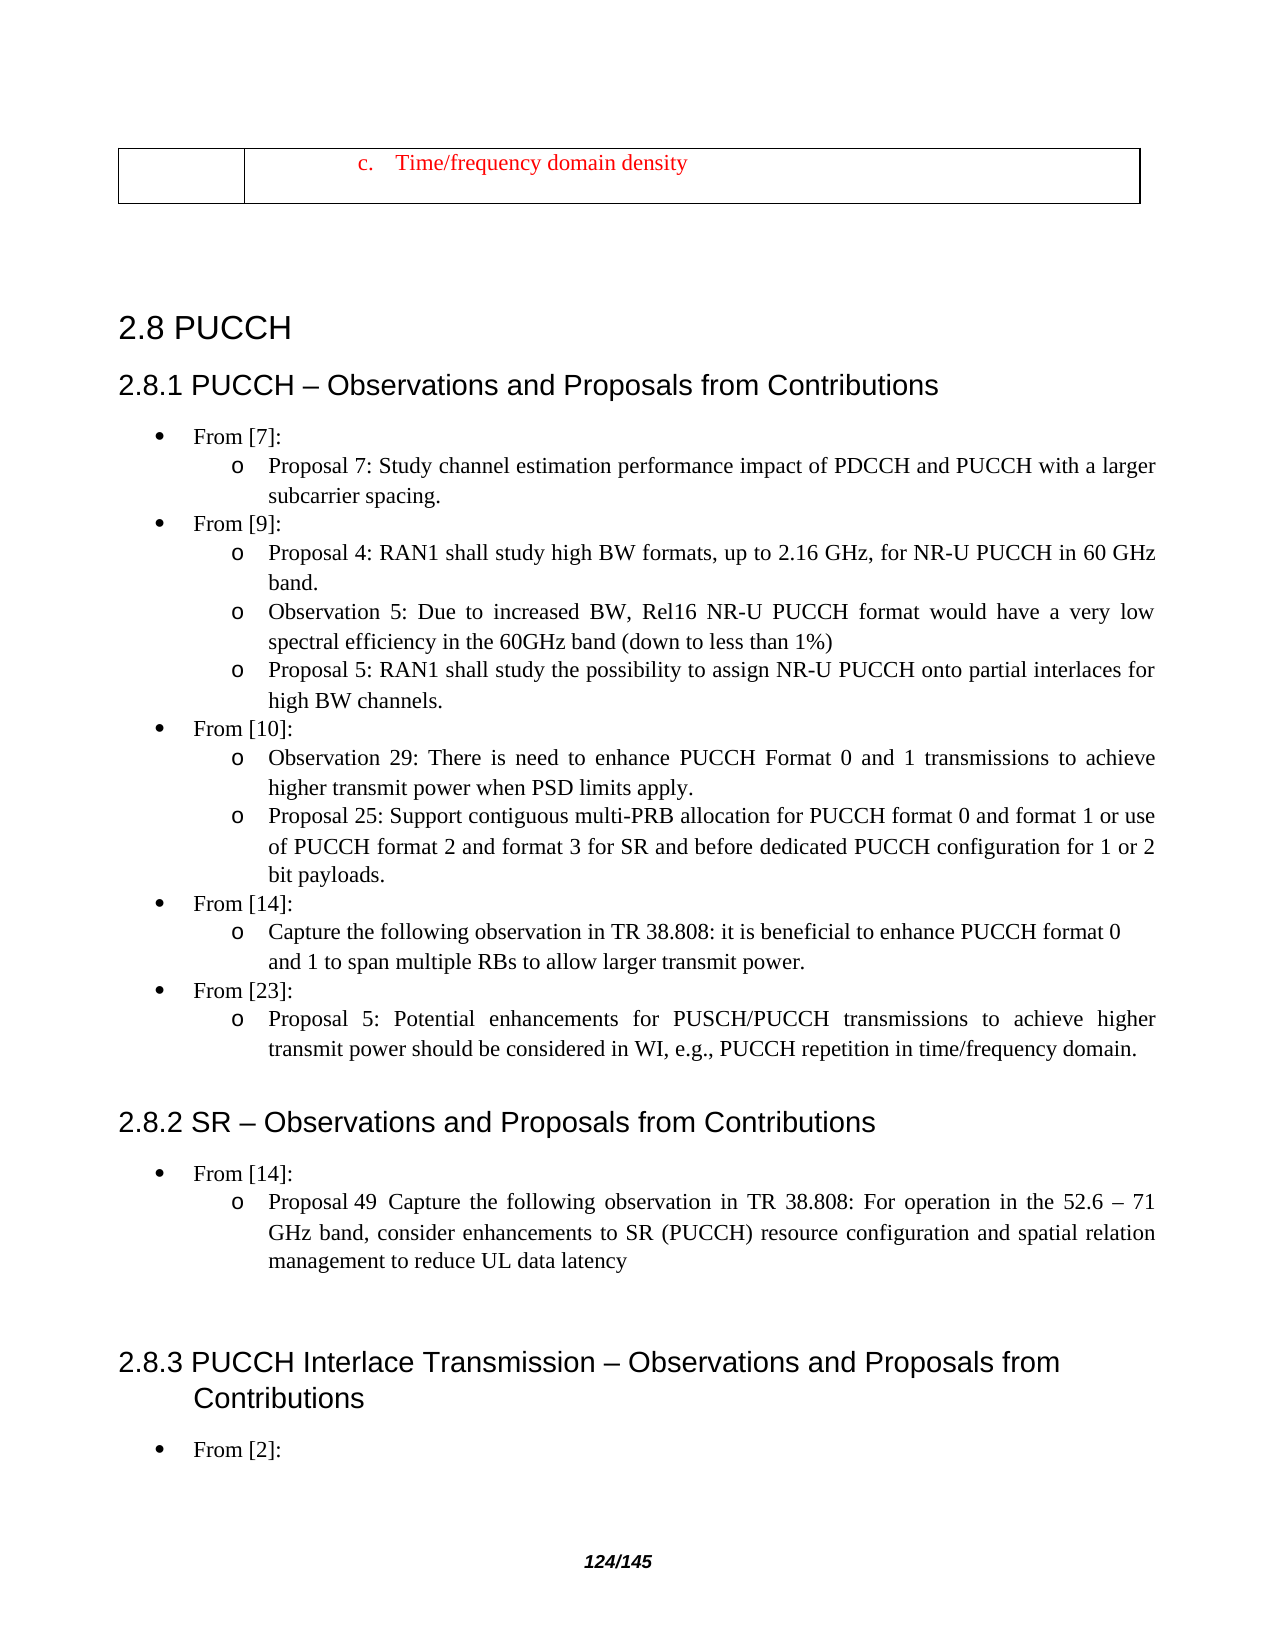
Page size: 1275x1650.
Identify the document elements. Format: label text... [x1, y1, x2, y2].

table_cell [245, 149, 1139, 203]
subtitle 2.8.2 SR – Observations and Proposals from Contributions [118, 1105, 1157, 1138]
list From [9]: [156, 511, 1157, 537]
subtitle 2.8.3 PUCCH Interlace Transmission – Observations and Proposals from Contributions [118, 1345, 1157, 1414]
list From [2]: [156, 1436, 1157, 1462]
list From [14]: [156, 1160, 1157, 1186]
list From [14]: [156, 889, 1157, 916]
subtitle 2.8.1 PUCCH – Observations and Proposals from Contributions [118, 368, 1157, 402]
list Observation 5: Due to increased BW, Rel16 NR-U PUCCH format would have a very low spectral efficiency in the 60GHz band (down to less than 1%) [231, 598, 1157, 654]
list Capture the following observation in TR 38.808: it is beneficial to enhance PUCCH format 0 and 1 to span multiple RBs to allow larger transmit power. [231, 918, 1157, 975]
list Proposal 49 Capture the following observation in TR 38.808: For operation in the 52.6 – 71 GHz band, consider enhancements to SR (PUCCH) resource configuration and spatial relation management to reduce UL data latency [231, 1188, 1157, 1273]
list From [7]: [156, 423, 1157, 450]
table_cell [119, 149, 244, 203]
list Proposal 4: RAN1 shall study high BW formats, up to 2.16 GHz, for NR-U PUCCH in 60 GHz band. [231, 539, 1157, 596]
list Observation 29: There is need to enhance PUCCH Format 0 and 1 transmissions to achieve higher transmit power when PSD limits apply. [231, 744, 1157, 800]
list Proposal 5: RAN1 shall study the possibility to assign NR-U PUCCH onto partial interlaces for high BW channels. [231, 656, 1157, 713]
subtitle 2.8 PUCCH [118, 308, 1157, 347]
list Proposal 7: Study channel estimation performance impact of PDCCH and PUCCH with a larger subcarrier spacing. [231, 452, 1157, 508]
list From [23]: [156, 977, 1157, 1003]
list Proposal 5: Potential enhancements for PUSCH/PUCCH transmissions to achieve higher transmit power should be considered in WI, e.g., PUCCH repetition in time/frequency domain. [231, 1005, 1157, 1062]
list From [10]: [156, 715, 1157, 742]
list Proposal 25: Support contiguous multi-PRB allocation for PUCCH format 0 and format 1 or use of PUCCH format 2 and format 3 for SR and before dedicated PUCCH configuration for 1 or 2 bit payloads. [231, 802, 1157, 887]
